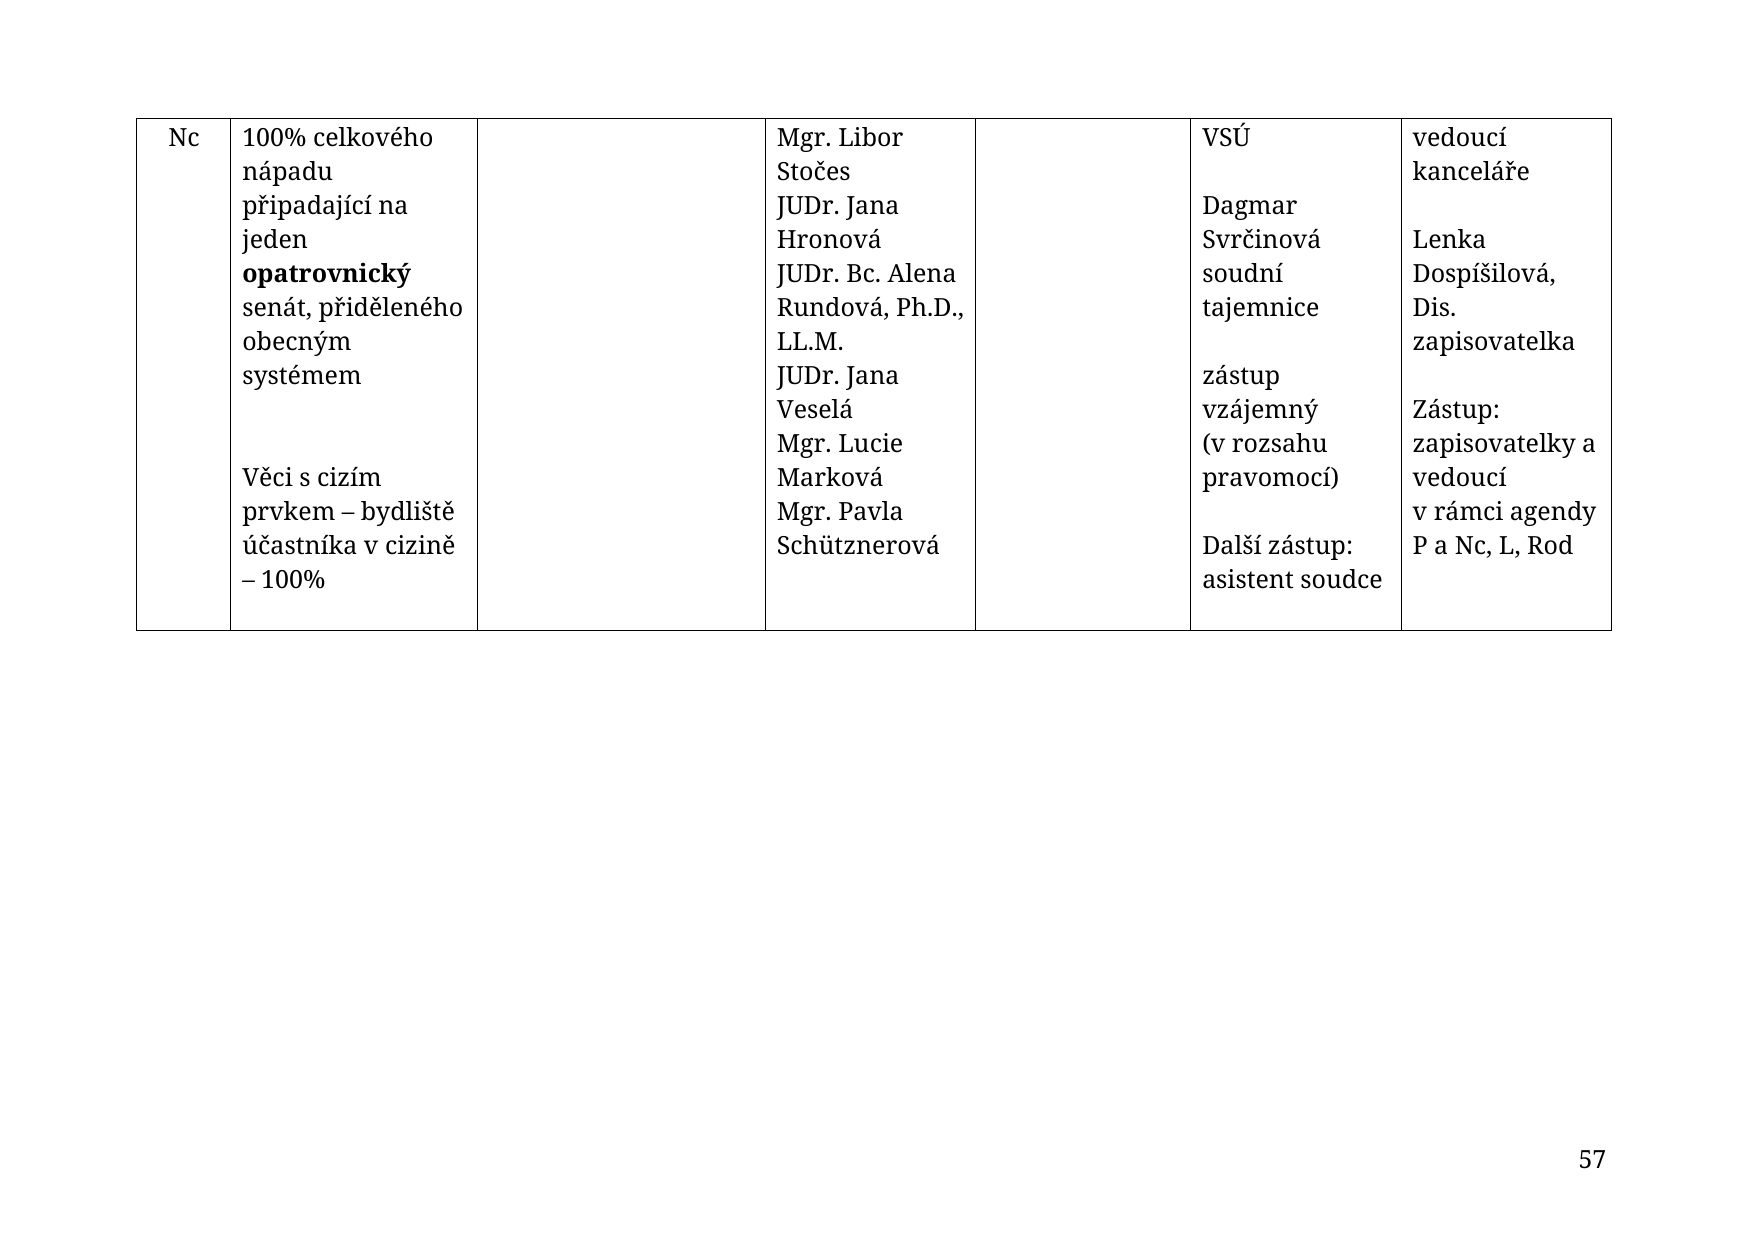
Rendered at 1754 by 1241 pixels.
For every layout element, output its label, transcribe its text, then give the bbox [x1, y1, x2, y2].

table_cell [478, 119, 765, 630]
table_cell 17 P a Nc [137, 119, 230, 630]
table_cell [231, 119, 477, 630]
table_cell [766, 119, 975, 630]
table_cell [976, 119, 1190, 630]
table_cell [1402, 119, 1611, 630]
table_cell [1191, 119, 1401, 630]
